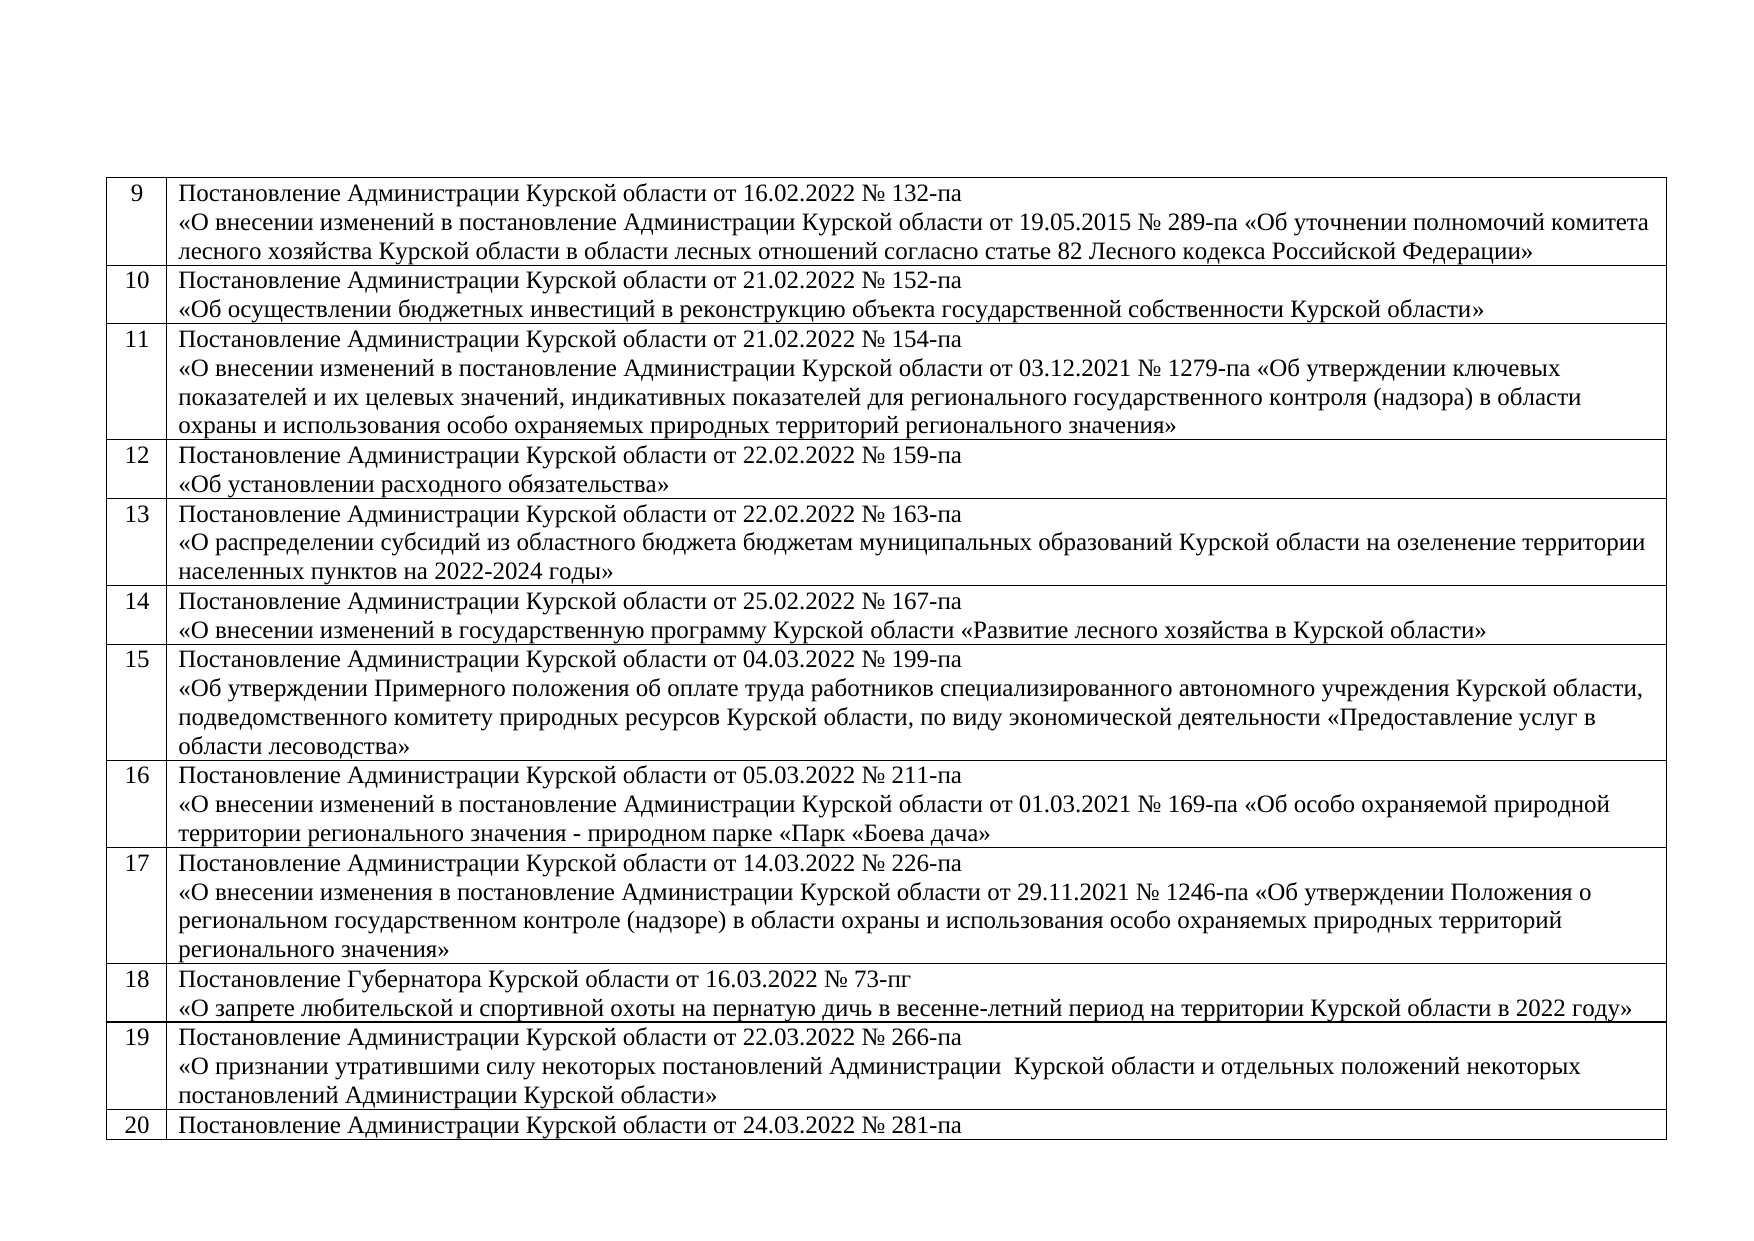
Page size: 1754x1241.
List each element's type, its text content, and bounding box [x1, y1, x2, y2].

table_cell 9 [107, 178, 166, 264]
table_cell 17 [107, 848, 166, 963]
table_cell 12 [107, 440, 166, 498]
table_cell Постановление Администрации Курской области от 05.03.2022 № 211-па «О внесении изменений в постановление Администрации Курской области от 01.03.2021 № 169-па «Об особо охраняемой природной территории регионального значения - природном парке «Парк «Боева дача» [167, 761, 1666, 847]
table_cell 13 [107, 499, 166, 585]
table_cell Постановление Администрации Курской области от 16.02.2022 № 132-па «О внесении изменений в постановление Администрации Курской области от 19.05.2015 № 289-па «Об уточнении полномочий комитета лесного хозяйства Курской области в области лесных отношений согласно статье 82 Лесного кодекса Российской Федерации» [167, 178, 1666, 264]
table_cell 19 [107, 1023, 166, 1109]
table_cell Постановление Администрации Курской области от 21.02.2022 № 154-па «О внесении изменений в постановление Администрации Курской области от 03.12.2021 № 1279-па «Об утверждении ключевых показателей и их целевых значений, индикативных показателей для регионального государственного контроля (надзора) в области охраны и использования особо охраняемых природных территорий регионального значения» [167, 324, 1666, 439]
table_cell 14 [107, 586, 166, 643]
table_cell Постановление Администрации Курской области от 25.02.2022 № 167-па «О внесении изменений в государственную программу Курской области «Развитие лесного хозяйства в Курской области» [167, 586, 1666, 643]
table_cell 15 [107, 645, 166, 759]
table_cell Постановление Администрации Курской области от 22.03.2022 № 266-па «О признании утратившими силу некоторых постановлений Администрации Курской области и отдельных положений некоторых постановлений Администрации Курской области» [167, 1023, 1666, 1109]
table_cell 11 [107, 324, 166, 439]
table_cell Постановление Администрации Курской области от 21.02.2022 № 152-па «Об осуществлении бюджетных инвестиций в реконструкцию объекта государственной собственности Курской области» [167, 266, 1666, 323]
table_cell Постановление Администрации Курской области от 22.02.2022 № 159-па «Об установлении расходного обязательства» [167, 440, 1666, 498]
table_cell Постановление Администрации Курской области от 22.02.2022 № 163-па «О распределении субсидий из областного бюджета бюджетам муниципальных образований Курской области на озеленение территории населенных пунктов на 2022-2024 годы» [167, 499, 1666, 585]
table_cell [167, 1110, 1666, 1138]
table_cell 20 [107, 1110, 166, 1138]
table_cell 16 [107, 761, 166, 847]
table_cell Постановление Администрации Курской области от 04.03.2022 № 199-па «Об утверждении Примерного положения об оплате труда работников специализированного автономного учреждения Курской области, подведомственного комитету природных ресурсов Курской области, по виду экономической деятельности «Предоставление услуг в области лесоводства» [167, 645, 1666, 759]
table_cell 18 [107, 964, 166, 1021]
table_cell Постановление Администрации Курской области от 14.03.2022 № 226-па «О внесении изменения в постановление Администрации Курской области от 29.11.2021 № 1246-па «Об утверждении Положения о региональном государственном контроле (надзоре) в области охраны и использования особо охраняемых природных территорий регионального значения» [167, 848, 1666, 963]
table_cell Постановление Губернатора Курской области от 16.03.2022 № 73-пг «О запрете любительской и спортивной охоты на пернатую дичь в весенне-летний период на территории Курской области в 2022 году» [167, 964, 1666, 1021]
table_cell 10 [107, 266, 166, 323]
